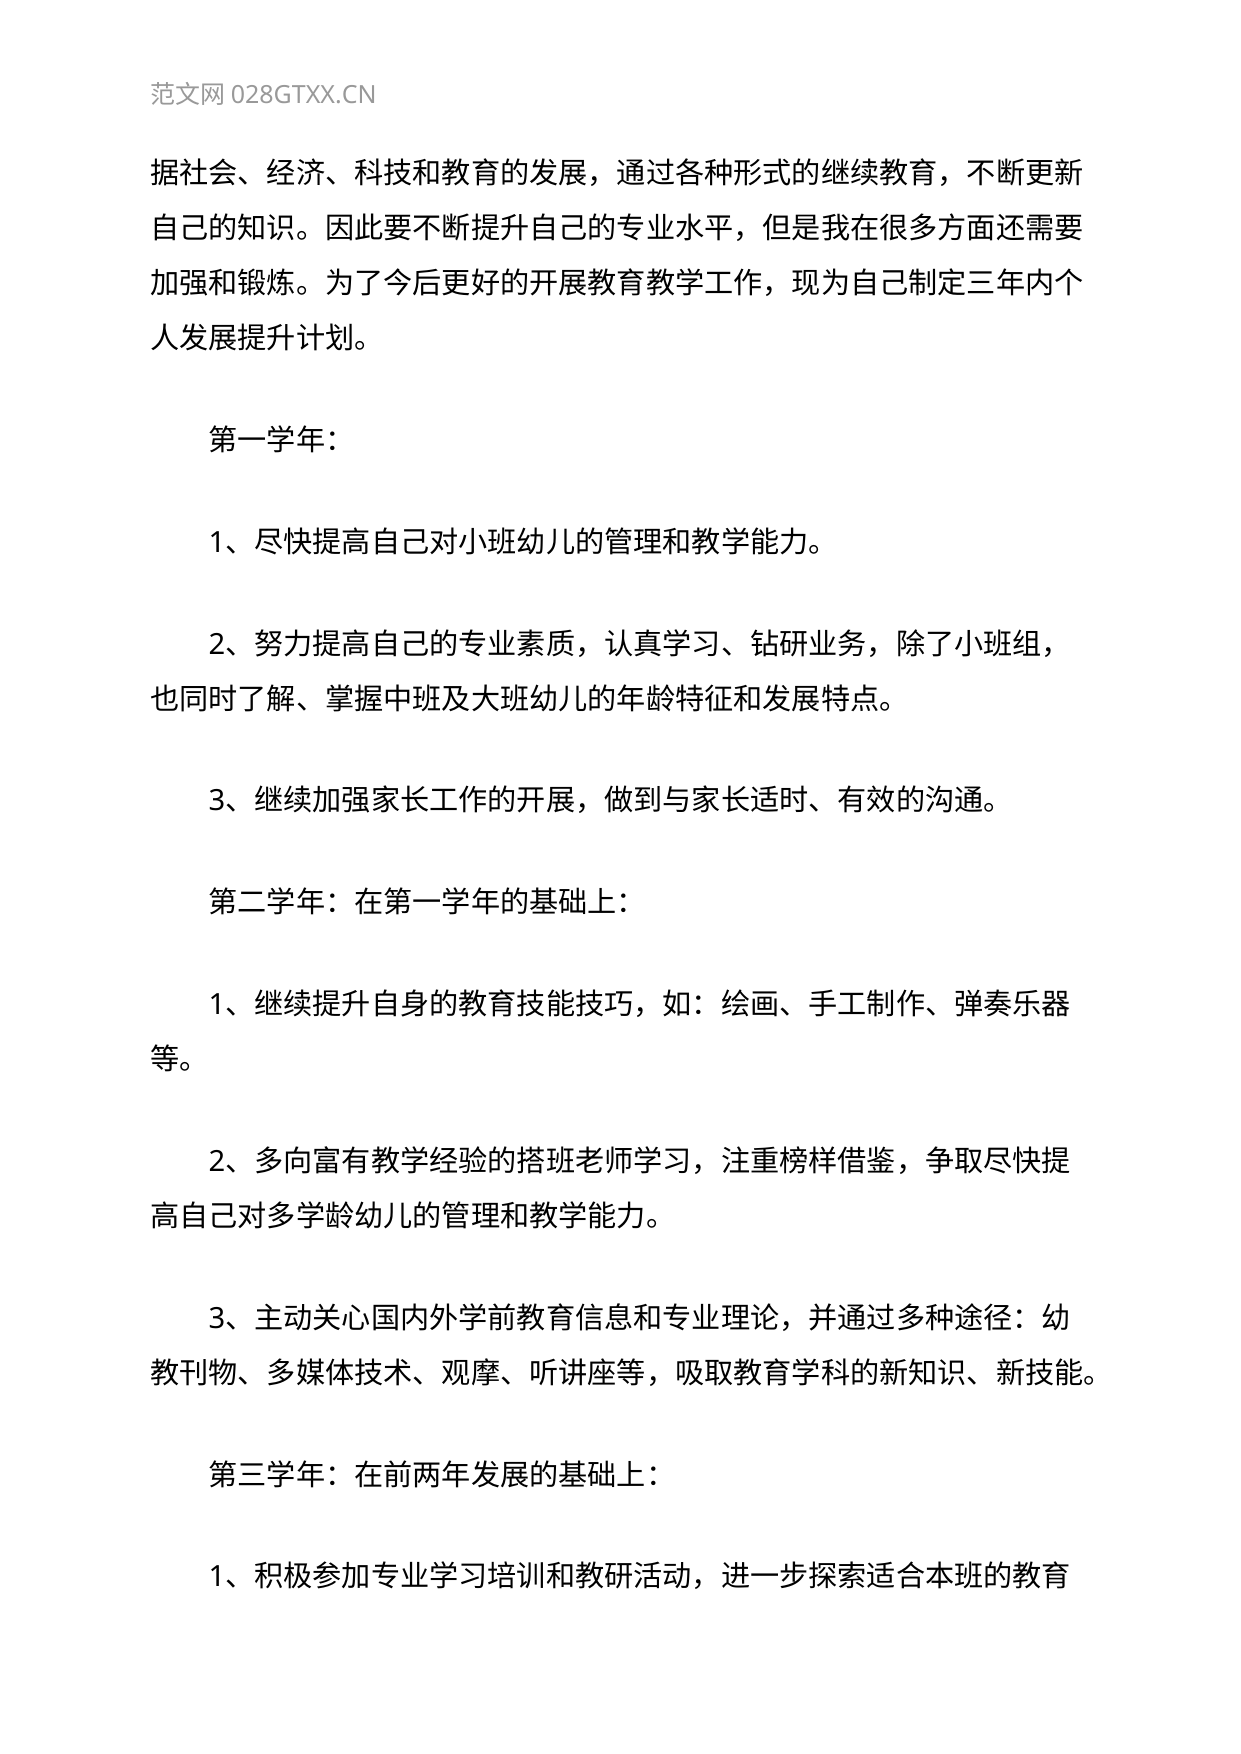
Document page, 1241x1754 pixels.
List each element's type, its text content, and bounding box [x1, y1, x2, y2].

text 第一学年： [150, 416, 1090, 459]
text 第三学年：在前两年发展的基础上： [150, 1451, 1090, 1493]
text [150, 150, 1090, 357]
text 3、继续加强家长工作的开展，做到与家长适时、有效的沟通。 [150, 777, 1090, 819]
text 第二学年：在第一学年的基础上： [150, 879, 1090, 921]
text 1、尽快提高自己对小班幼儿的管理和教学能力。 [150, 518, 1090, 561]
text 2、多向富有教学经验的搭班老师学习，注重榜样借鉴，争取尽快提高自己对多学龄幼儿的管理和教学能力。 [150, 1137, 1090, 1235]
text 3、主动关心国内外学前教育信息和专业理论，并通过多种途径：幼教刊物、多媒体技术、观摩、听讲座等，吸取教育学科的新知识、新技能。 [150, 1294, 1090, 1392]
text 1、继续提升自身的教育技能技巧，如：绘画、手工制作、弹奏乐器等。 [150, 981, 1090, 1078]
text 2、努力提高自己的专业素质，认真学习、钻研业务，除了小班组，也同时了解、掌握中班及大班幼儿的年龄特征和发展特点。 [150, 620, 1090, 717]
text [150, 1553, 1090, 1595]
